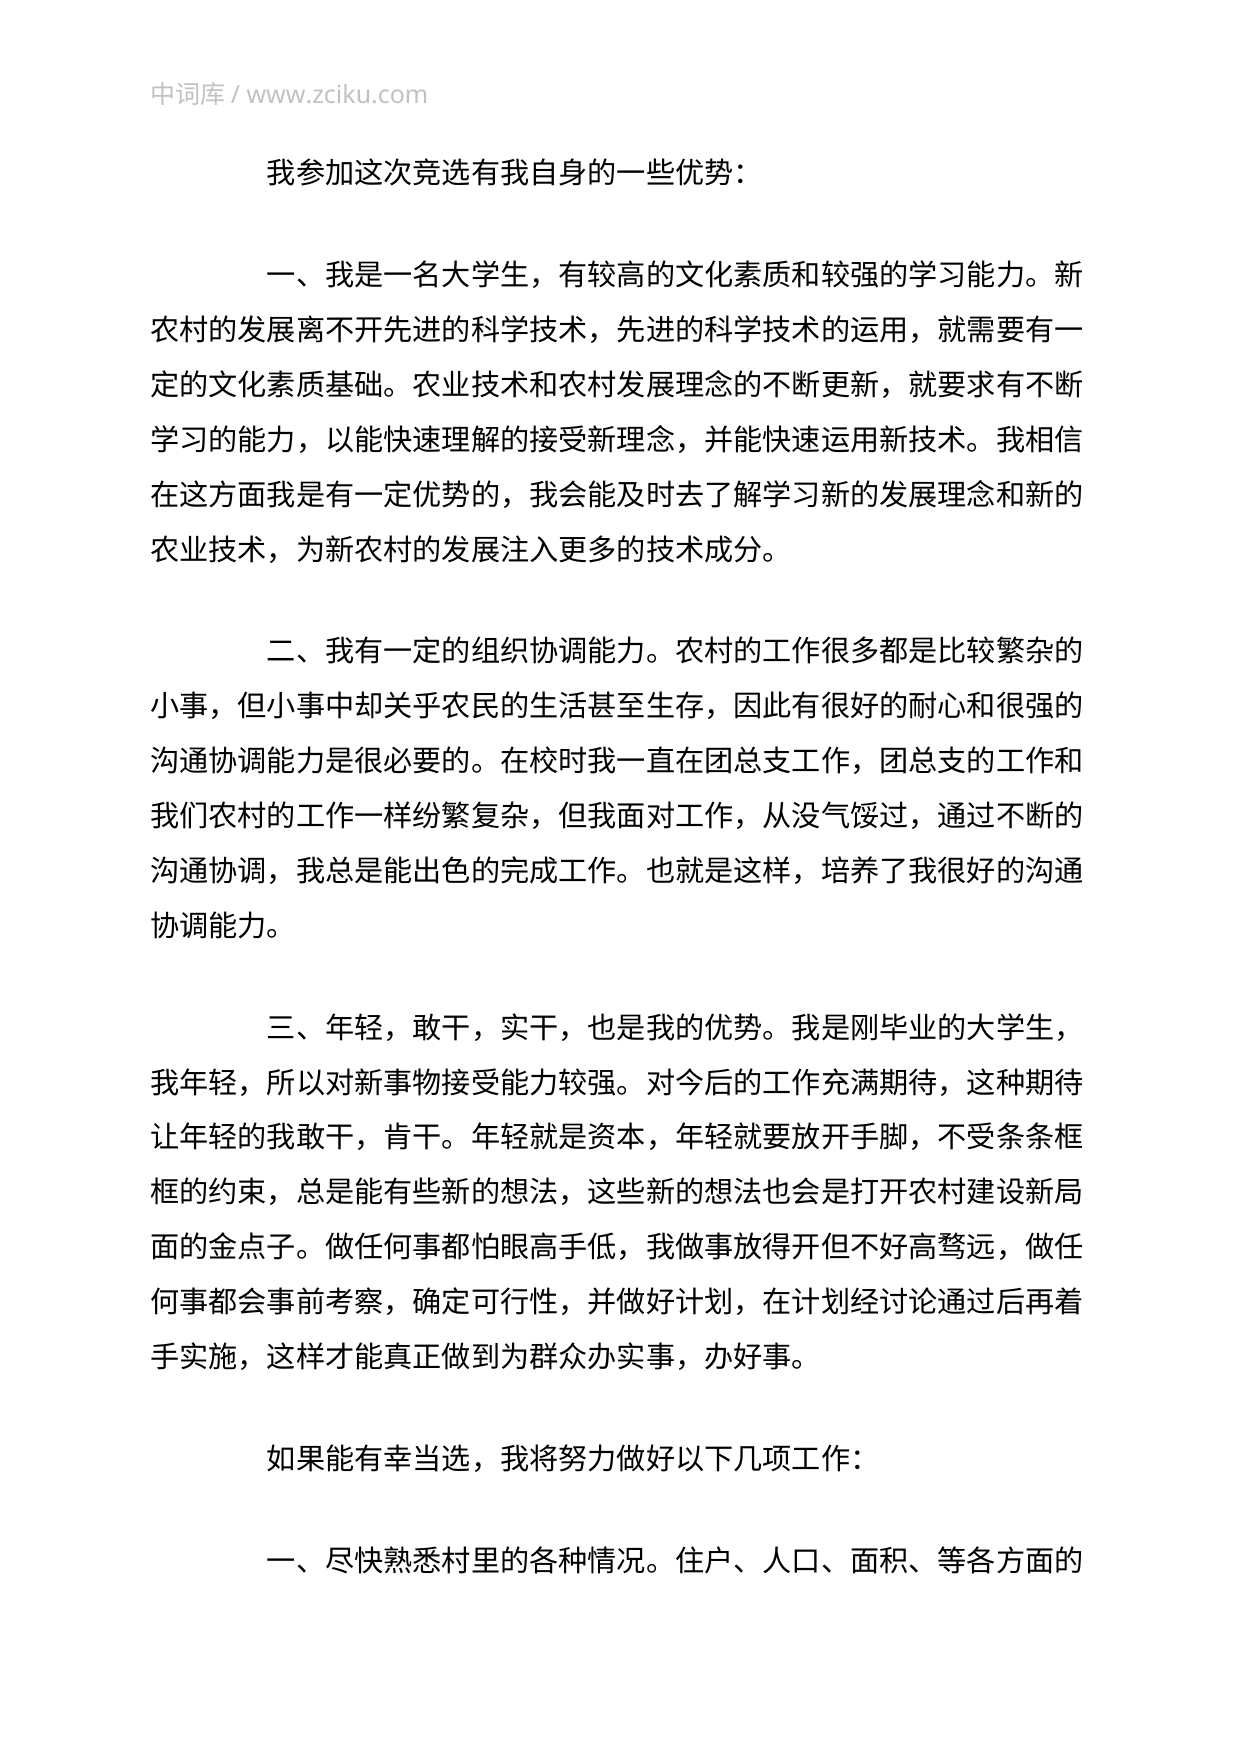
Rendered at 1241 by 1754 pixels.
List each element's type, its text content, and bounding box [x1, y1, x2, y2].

text 三、年轻，敢干，实干，也是我的优势。我是刚毕业的大学生，我年轻，所以对新事物接受能力较强。对今后的工作充满期待，这种期待让年轻的我敢干，肯干。年轻就是资本，年轻就要放开手脚，不受条条框框的约束，总是能有些新的想法，这些新的想法也会是打开农村建设新局面的金点子。做任何事都怕眼高手低，我做事放得开但不好高骛远，做任何事都会事前考察，确定可行性，并做好计划，在计划经讨论通过后再着手实施，这样才能真正做到为群众办实事，办好事。 [150, 1004, 1090, 1376]
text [150, 1537, 1090, 1579]
text 如果能有幸当选，我将努力做好以下几项工作： [150, 1435, 1090, 1478]
text 一、我是一名大学生，有较高的文化素质和较强的学习能力。新农村的发展离不开先进的科学技术，先进的科学技术的运用，就需要有一定的文化素质基础。农业技术和农村发展理念的不断更新，就要求有不断学习的能力，以能快速理解的接受新理念，并能快速运用新技术。我相信在这方面我是有一定优势的，我会能及时去了解学习新的发展理念和新的农业技术，为新农村的发展注入更多的技术成分。 [150, 252, 1090, 568]
text 二、我有一定的组织协调能力。农村的工作很多都是比较繁杂的小事，但小事中却关乎农民的生活甚至生存，因此有很好的耐心和很强的沟通协调能力是很必要的。在校时我一直在团总支工作，团总支的工作和我们农村的工作一样纷繁复杂，但我面对工作，从没气馁过，通过不断的沟通协调，我总是能出色的完成工作。也就是这样，培养了我很好的沟通协调能力。 [150, 628, 1090, 945]
text 我参加这次竞选有我自身的一些优势： [150, 150, 1090, 192]
